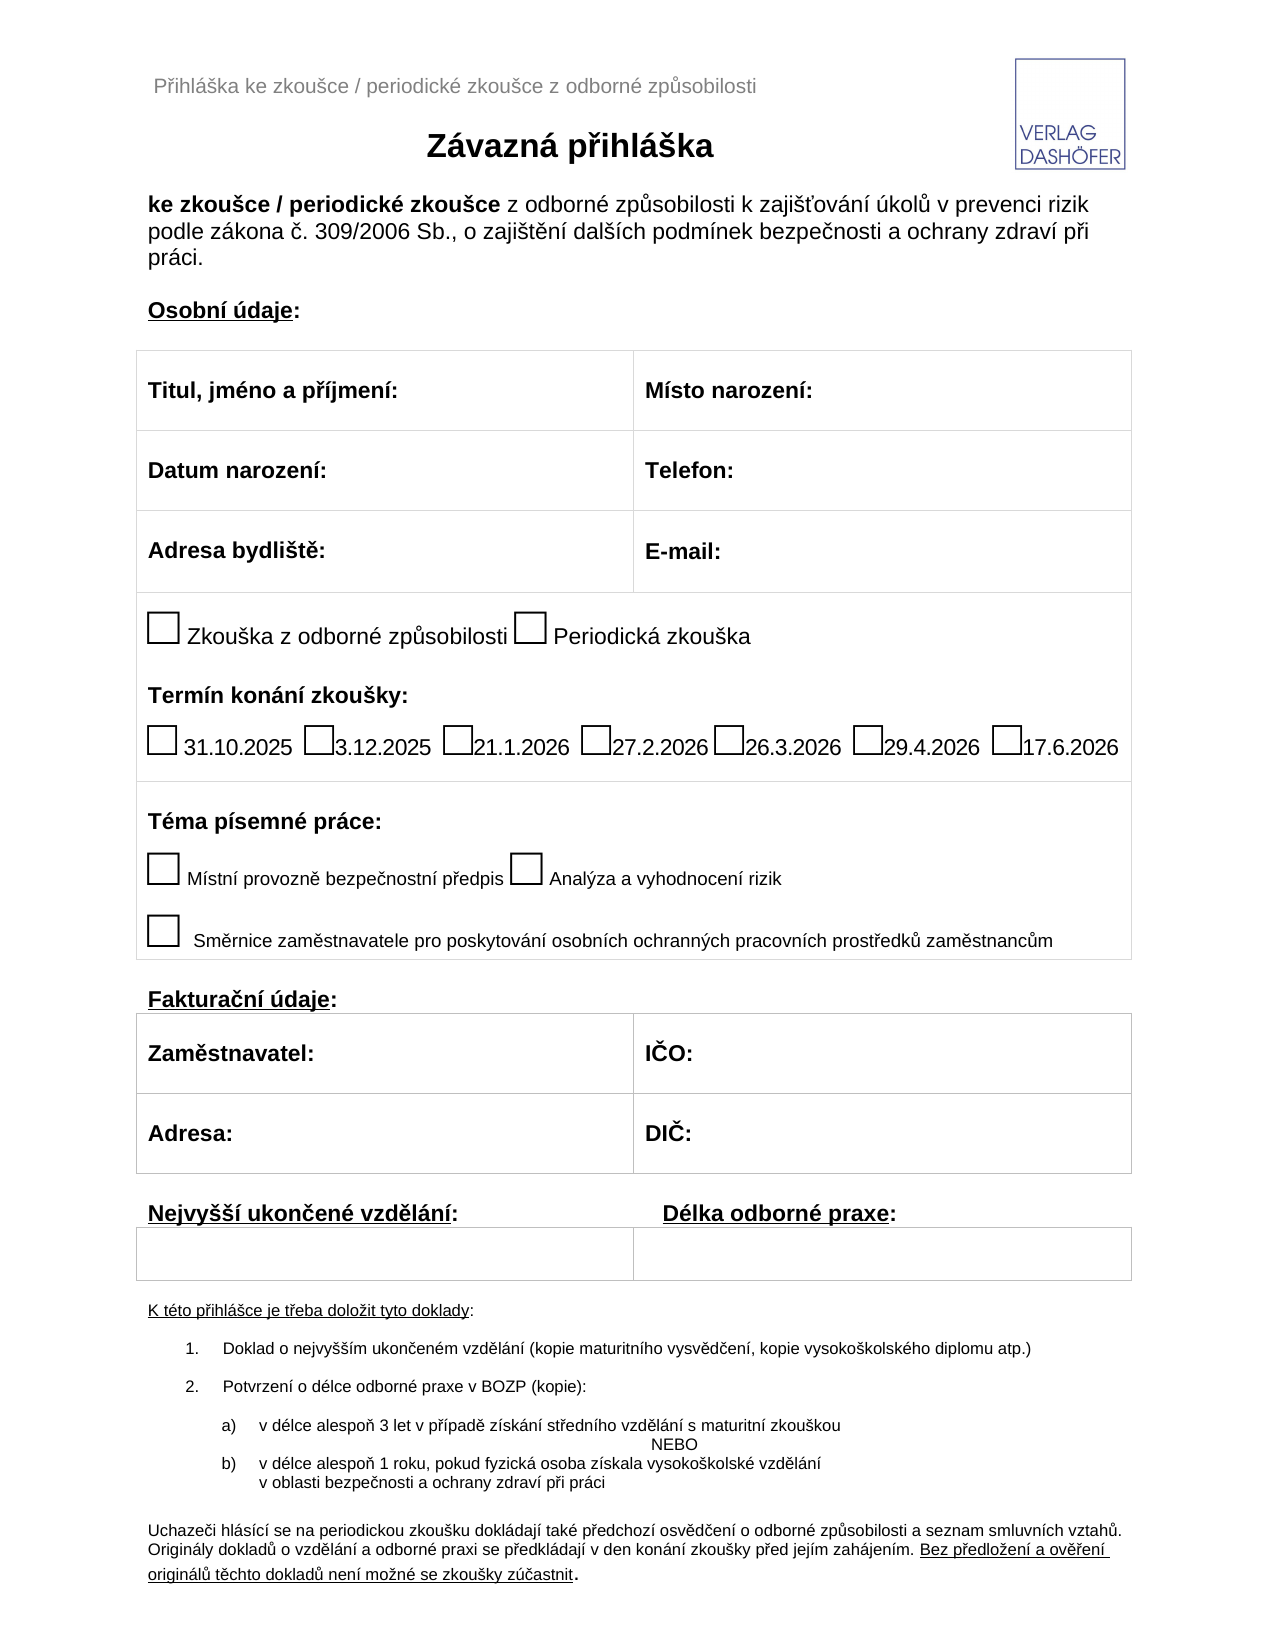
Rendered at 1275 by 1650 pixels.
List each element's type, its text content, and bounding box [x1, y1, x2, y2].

picture [1011, 55, 1129, 173]
list Potvrzení o délce odborné praxe v BOZP (kopie): [185, 1377, 1127, 1396]
table_cell Datum narození: [137, 431, 633, 510]
table_header [137, 1228, 633, 1280]
table_cell Téma písemné práce: □ Místní provozně bezpečnostní předpis □ Analýza a vyhodnocení rizik □ Směrnice zaměstnavatele pro poskytování osobních ochranných pracovních prostředků zaměstnancům [137, 782, 1131, 959]
list v délce alespoň 3 let v případě získání středního vzdělání s maturitní zkouškou [221, 1416, 1127, 1435]
text NEBO [221, 1435, 1127, 1454]
table_header Místo narození: [634, 351, 1131, 429]
table_cell □ Zkouška z odborné způsobilosti □ Periodická zkouška Termín konání zkoušky: □ 31.10.2025 □3.12.2025 □21.1.2026 □27.2.2026 □26.3.2026 □29.4.2026 □17.6.2026 [137, 593, 1131, 781]
list Doklad o nejvyšším ukončeném vzdělání (kopie maturitního vysvědčení, kopie vysokoškolského diplomu atp.) [185, 1339, 1127, 1358]
list v délce alespoň 1 roku, pokud fyzická osoba získala vysokoškolské vzdělání v oblasti bezpečnosti a ochrany zdraví při práci [221, 1454, 1127, 1521]
text Osobní údaje: [148, 297, 1127, 323]
text Uchazeči hlásící se na periodickou zkoušku dokládají také předchozí osvědčení o odborné způsobilosti a seznam smluvních vztahů. Originály dokladů o vzdělání a odborné praxi se předkládají v den konání zkoušky před jejím zahájením. Bez předložení a ověření originálů těchto dokladů není možné se zkoušky zúčastnit. [148, 1521, 1127, 1614]
table_header Zaměstnavatel: [137, 1014, 633, 1093]
text Nejvyšší ukončené vzdělání: Délka odborné praxe: [148, 1200, 1127, 1227]
text Fakturační údaje: [148, 986, 1127, 1013]
table_cell Adresa bydliště: [137, 511, 633, 592]
text K této přihlášce je třeba doložit tyto doklady: [148, 1281, 1127, 1320]
table_cell Adresa: [137, 1094, 633, 1173]
table_cell E-mail: [634, 511, 1131, 592]
table_cell Telefon: [634, 431, 1131, 510]
table_cell DIČ: [634, 1094, 1131, 1173]
text ke zkoušce / periodické zkoušce z odborné způsobilosti k zajišťování úkolů v prevenci rizik podle zákona č. 309/2006 Sb., o zajištění dalších podmínek bezpečnosti a ochrany zdraví při práci. [148, 191, 1127, 270]
table_header IČO: [634, 1014, 1131, 1093]
table_header Titul, jméno a příjmení: [137, 351, 633, 429]
table_header [634, 1228, 1131, 1280]
text Závazná přihláška [148, 127, 1127, 165]
